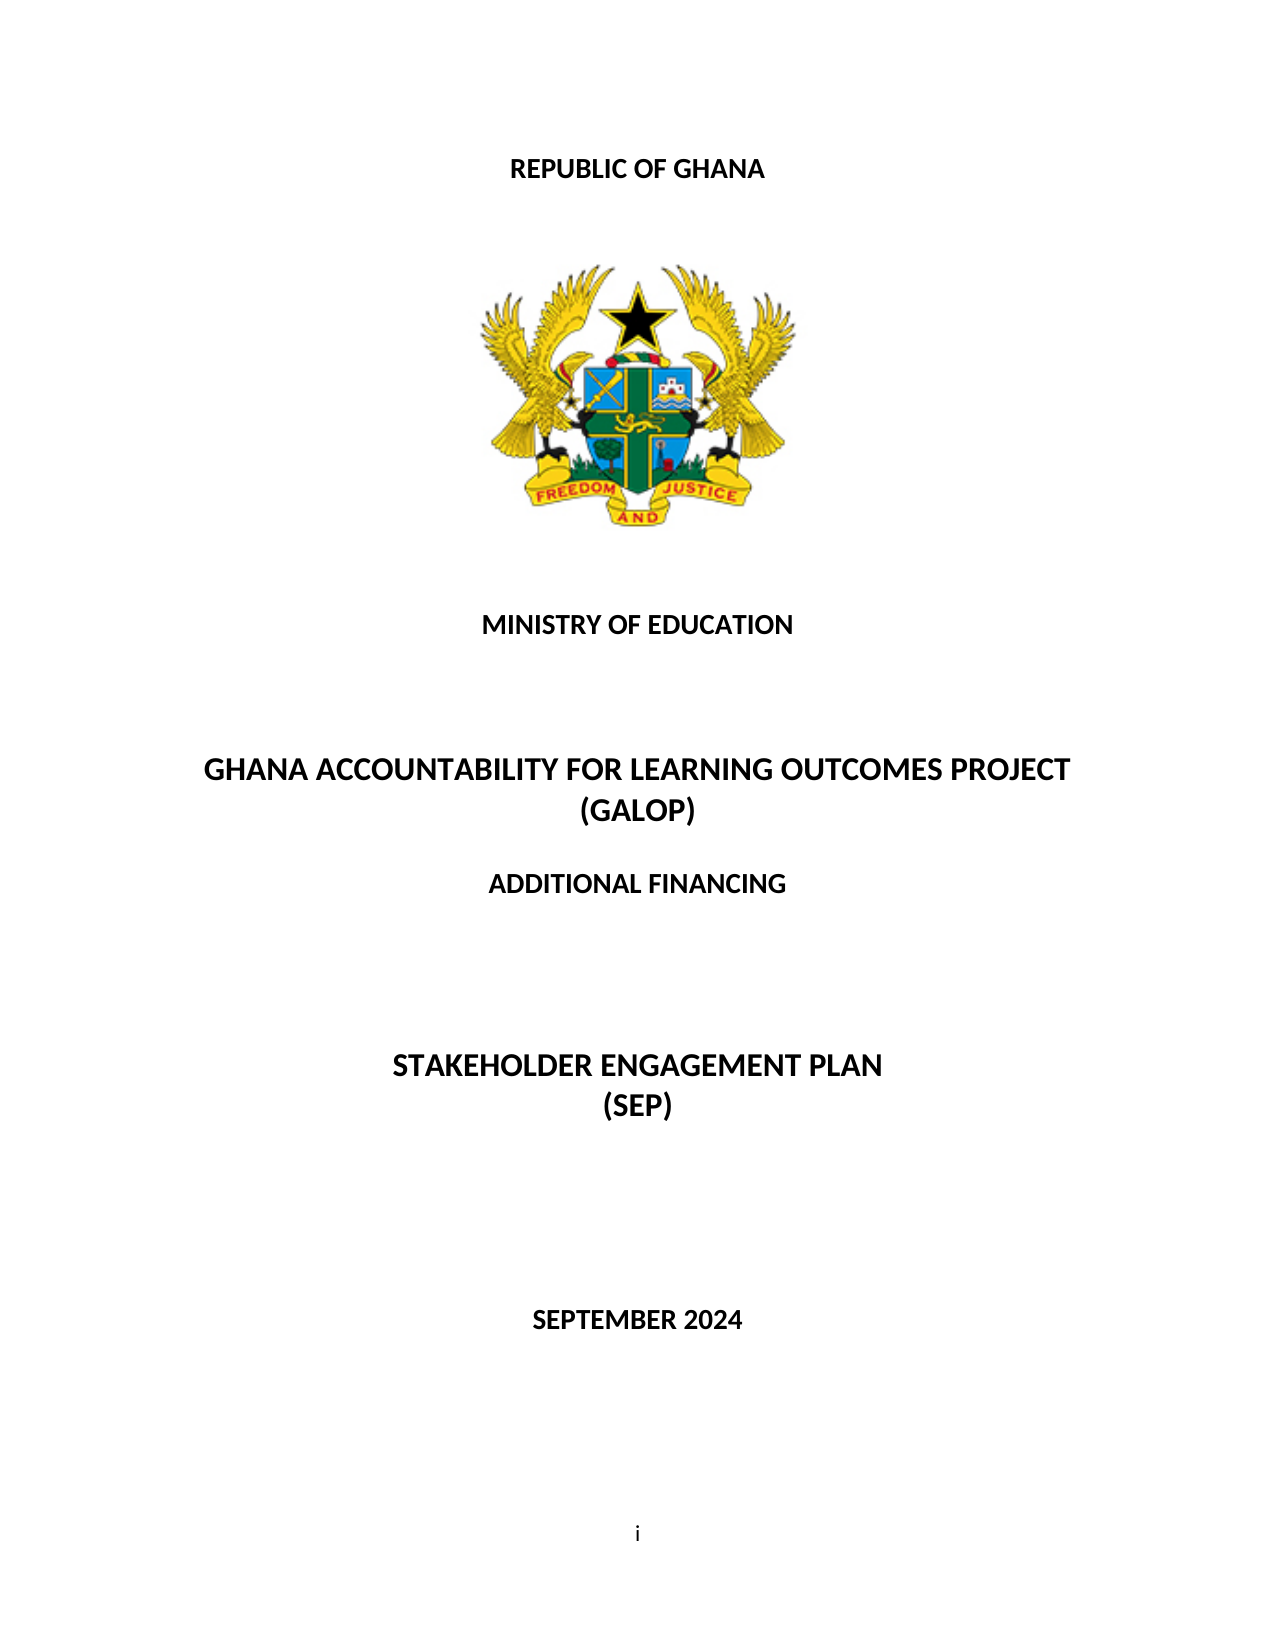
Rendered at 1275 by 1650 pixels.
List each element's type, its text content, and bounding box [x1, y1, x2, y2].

text REPUBLIC OF GHANA [150, 150, 1125, 186]
text STAKEHOLDER ENGAGEMENT PLAN [150, 1044, 1125, 1084]
text GHANA ACCOUNTABILITY FOR LEARNING OUTCOMES PROJECT (GALOP) [150, 748, 1125, 830]
picture [453, 221, 822, 571]
text SEPTEMBER 2024 [150, 1301, 1125, 1337]
text (SEP) [150, 1084, 1125, 1125]
text MINISTRY OF EDUCATION [150, 606, 1125, 642]
text ADDITIONAL FINANCING [150, 866, 1125, 901]
